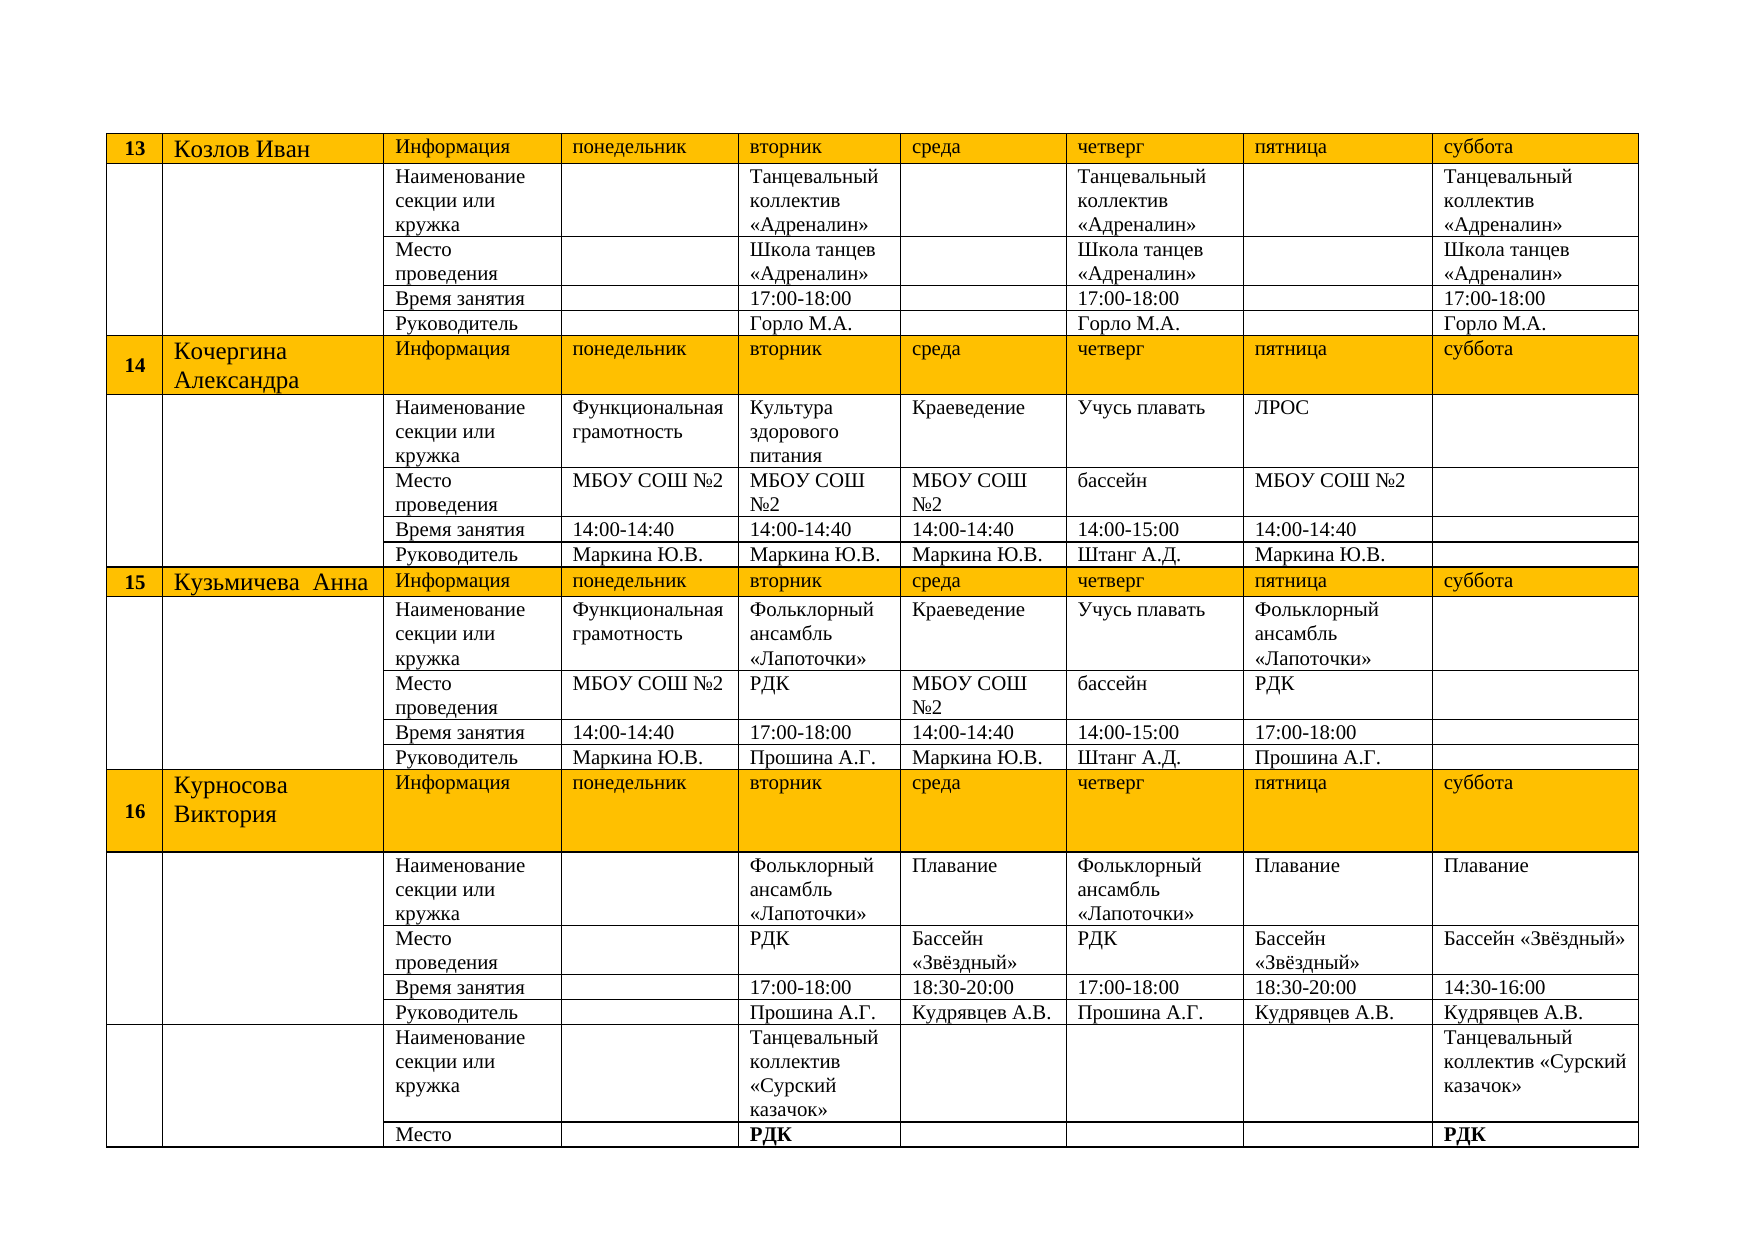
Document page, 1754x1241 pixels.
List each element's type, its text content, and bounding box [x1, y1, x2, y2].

table_cell Функциональная грамотность [562, 597, 738, 669]
table_cell суббота [1433, 336, 1638, 394]
table_cell [1244, 286, 1432, 310]
table_cell [1244, 237, 1432, 285]
table_cell четверг [1067, 568, 1243, 596]
table_cell среда [901, 568, 1066, 596]
table_cell Фольклорный ансамбль «Лапоточки» [1067, 853, 1243, 925]
table_cell [1244, 311, 1432, 335]
table_cell 18:30-20:00 [901, 975, 1066, 999]
table_cell вторник [739, 568, 900, 596]
table_cell Культура здорового питания [739, 395, 900, 467]
table_cell Прошина А.Г. [739, 745, 900, 769]
table_cell [901, 237, 1066, 285]
table_cell Танцевальный коллектив «Сурский казачок» [1433, 1025, 1638, 1121]
table_cell [1433, 395, 1638, 467]
table_cell [562, 311, 738, 335]
table_cell Наименование секции или кружка [384, 853, 561, 925]
table_cell Горло М.А. [1067, 311, 1243, 335]
table_cell Время занятия [384, 720, 561, 744]
table_cell [107, 1025, 162, 1146]
table_cell 14:00-15:00 [1067, 720, 1243, 744]
table_cell [562, 286, 738, 310]
table_cell МБОУ СОШ №2 [562, 671, 738, 719]
table_cell вторник [739, 336, 900, 394]
table_cell [1244, 1025, 1432, 1121]
table_cell Бассейн «Звёздный» [1433, 926, 1638, 974]
table_cell Танцевальный коллектив «Адреналин» [1067, 164, 1243, 236]
table_cell [107, 395, 162, 566]
table_cell понедельник [562, 770, 738, 851]
table_cell МБОУ СОШ №2 [901, 671, 1066, 719]
table_cell [562, 1123, 738, 1146]
table_cell [1067, 1025, 1243, 1121]
table_cell 14:30-16:00 [1433, 975, 1638, 999]
table_cell Руководитель [384, 1000, 561, 1024]
table_cell 14:00-14:40 [739, 517, 900, 541]
table_cell бассейн [1067, 671, 1243, 719]
table_cell Руководитель [384, 311, 561, 335]
table_cell [901, 164, 1066, 236]
table_cell Руководитель [384, 543, 561, 566]
table_cell [901, 1025, 1066, 1121]
table_cell [901, 311, 1066, 335]
table_cell пятница [1244, 770, 1432, 851]
table_cell Время занятия [384, 286, 561, 310]
table_cell [163, 395, 383, 566]
table_cell Руководитель [384, 745, 561, 769]
table_cell 17:00-18:00 [1067, 286, 1243, 310]
table_cell пятница [1244, 336, 1432, 394]
table_cell Прошина А.Г. [1244, 745, 1432, 769]
table_cell [901, 286, 1066, 310]
table_cell Плавание [1244, 853, 1432, 925]
table_cell 17:00-18:00 [739, 975, 900, 999]
table_cell [562, 926, 738, 974]
table_cell пятница [1244, 134, 1432, 163]
table_cell Кудрявцев А.В. [1244, 1000, 1432, 1024]
table_cell [1433, 468, 1638, 516]
table_cell 17:00-18:00 [739, 286, 900, 310]
table_cell [901, 1123, 1066, 1146]
table_cell Краеведение [901, 395, 1066, 467]
table_cell 17:00-18:00 [1433, 286, 1638, 310]
table_cell Танцевальный коллектив «Адреналин» [739, 164, 900, 236]
table_cell Плавание [1433, 853, 1638, 925]
table_cell Учусь плавать [1067, 597, 1243, 669]
table_cell [562, 975, 738, 999]
table_cell Кудрявцев А.В. [901, 1000, 1066, 1024]
table_cell 13 [107, 134, 162, 163]
table_cell пятница [1244, 568, 1432, 596]
table_cell Маркина Ю.В. [901, 745, 1066, 769]
table_cell 14:00-14:40 [1244, 517, 1432, 541]
table_cell среда [901, 336, 1066, 394]
table_cell [163, 164, 383, 335]
table_cell МБОУ СОШ №2 [1244, 468, 1432, 516]
table_cell четверг [1067, 770, 1243, 851]
table_cell Место проведения [384, 1123, 561, 1146]
table_cell МБОУ СОШ №2 [739, 468, 900, 516]
table_cell 17:00-18:00 [1067, 975, 1243, 999]
table_cell понедельник [562, 134, 738, 163]
table_cell Время занятия [384, 517, 561, 541]
table_cell понедельник [562, 336, 738, 394]
table_cell [1433, 597, 1638, 669]
table_cell Школа танцев «Адреналин» [1067, 237, 1243, 285]
table_cell среда [901, 770, 1066, 851]
table_cell Маркина Ю.В. [1244, 543, 1432, 566]
table_cell Фольклорный ансамбль «Лапоточки» [739, 853, 900, 925]
table_cell [1433, 745, 1638, 769]
table_cell Маркина Ю.В. [562, 543, 738, 566]
table_cell Горло М.А. [739, 311, 900, 335]
table_cell Информация [384, 134, 561, 163]
table_cell Место проведения [384, 237, 561, 285]
table_cell Школа танцев «Адреналин» [739, 237, 900, 285]
table_cell 14:00-14:40 [562, 517, 738, 541]
table_cell МБОУ СОШ №2 [562, 468, 738, 516]
table_cell Фольклорный ансамбль «Лапоточки» [1244, 597, 1432, 669]
table_cell [1244, 1123, 1432, 1146]
table_cell Информация [384, 336, 561, 394]
table_cell Наименование секции или кружка [384, 597, 561, 669]
table_cell среда [901, 134, 1066, 163]
table_cell 17:00-18:00 [1244, 720, 1432, 744]
table_cell Наименование секции или кружка [384, 164, 561, 236]
table_cell Кудрявцев А.В. [1433, 1000, 1638, 1024]
table_cell [107, 597, 162, 769]
table_cell Наименование секции или кружка [384, 395, 561, 467]
table_cell МБОУ СОШ №2 [901, 468, 1066, 516]
table_cell Танцевальный коллектив «Сурский казачок» [739, 1025, 900, 1121]
table_cell [1433, 671, 1638, 719]
table_cell РДК [739, 1123, 900, 1146]
table_cell суббота [1433, 568, 1638, 596]
table_cell Прошина А.Г. [739, 1000, 900, 1024]
table_cell [107, 853, 162, 1024]
table_cell РДК [1067, 926, 1243, 974]
table_cell четверг [1067, 134, 1243, 163]
table_cell [163, 1025, 383, 1146]
table_cell Маркина Ю.В. [901, 543, 1066, 566]
table_cell [1433, 543, 1638, 566]
table_cell [562, 853, 738, 925]
table_cell Место проведения [384, 671, 561, 719]
table_cell Фольклорный ансамбль «Лапоточки» [739, 597, 900, 669]
table_cell 14:00-15:00 [1067, 517, 1243, 541]
table_cell [1433, 720, 1638, 744]
table_cell Штанг А.Д. [1067, 745, 1243, 769]
table_cell [562, 164, 738, 236]
table_cell ЛРОС [1244, 395, 1432, 467]
table_cell [107, 164, 162, 335]
table_cell 18:30-20:00 [1244, 975, 1432, 999]
table_cell [562, 1025, 738, 1121]
table_cell [163, 853, 383, 1024]
table_cell Маркина Ю.В. [739, 543, 900, 566]
table_cell РДК [1244, 671, 1432, 719]
table_cell Курносова Виктория [163, 770, 383, 851]
table_cell 14:00-14:40 [562, 720, 738, 744]
table_cell Место проведения [384, 468, 561, 516]
table_cell [562, 237, 738, 285]
table_cell Бассейн «Звёздный» [901, 926, 1066, 974]
table_cell Информация [384, 770, 561, 851]
table_cell Бассейн «Звёздный» [1244, 926, 1432, 974]
table_cell 16 [107, 770, 162, 851]
table_cell РДК [739, 671, 900, 719]
table_cell Плавание [901, 853, 1066, 925]
table_cell 15 [107, 568, 162, 596]
table_cell РДК [739, 926, 900, 974]
table_cell понедельник [562, 568, 738, 596]
table_cell Горло М.А. [1433, 311, 1638, 335]
table_cell [1067, 1123, 1243, 1146]
table_cell Место проведения [384, 926, 561, 974]
table_cell [562, 1000, 738, 1024]
table_cell Время занятия [384, 975, 561, 999]
table_cell [1433, 517, 1638, 541]
table_cell суббота [1433, 134, 1638, 163]
table_cell Учусь плавать [1067, 395, 1243, 467]
table_cell бассейн [1067, 468, 1243, 516]
table_cell Функциональная грамотность [562, 395, 738, 467]
table_cell Информация [384, 568, 561, 596]
table_cell Танцевальный коллектив «Адреналин» [1433, 164, 1638, 236]
table_cell Прошина А.Г. [1067, 1000, 1243, 1024]
table_cell [163, 597, 383, 769]
table_cell Штанг А.Д. [1067, 543, 1243, 566]
table_cell 14:00-14:40 [901, 720, 1066, 744]
table_cell Школа танцев «Адреналин» [1433, 237, 1638, 285]
table_cell суббота [1433, 770, 1638, 851]
table_cell Краеведение [901, 597, 1066, 669]
table_cell Кузьмичева Анна [163, 568, 383, 596]
table_cell Маркина Ю.В. [562, 745, 738, 769]
table_cell 14 [107, 336, 162, 394]
table_cell Наименование секции или кружка [384, 1025, 561, 1121]
table_cell РДК [1433, 1123, 1638, 1146]
table_cell Кочергина Александра [163, 336, 383, 394]
table_cell четверг [1067, 336, 1243, 394]
table_cell вторник [739, 770, 900, 851]
table_cell 14:00-14:40 [901, 517, 1066, 541]
table_cell [1244, 164, 1432, 236]
table_cell Козлов Иван [163, 134, 383, 163]
table_cell 17:00-18:00 [739, 720, 900, 744]
table_cell вторник [739, 134, 900, 163]
